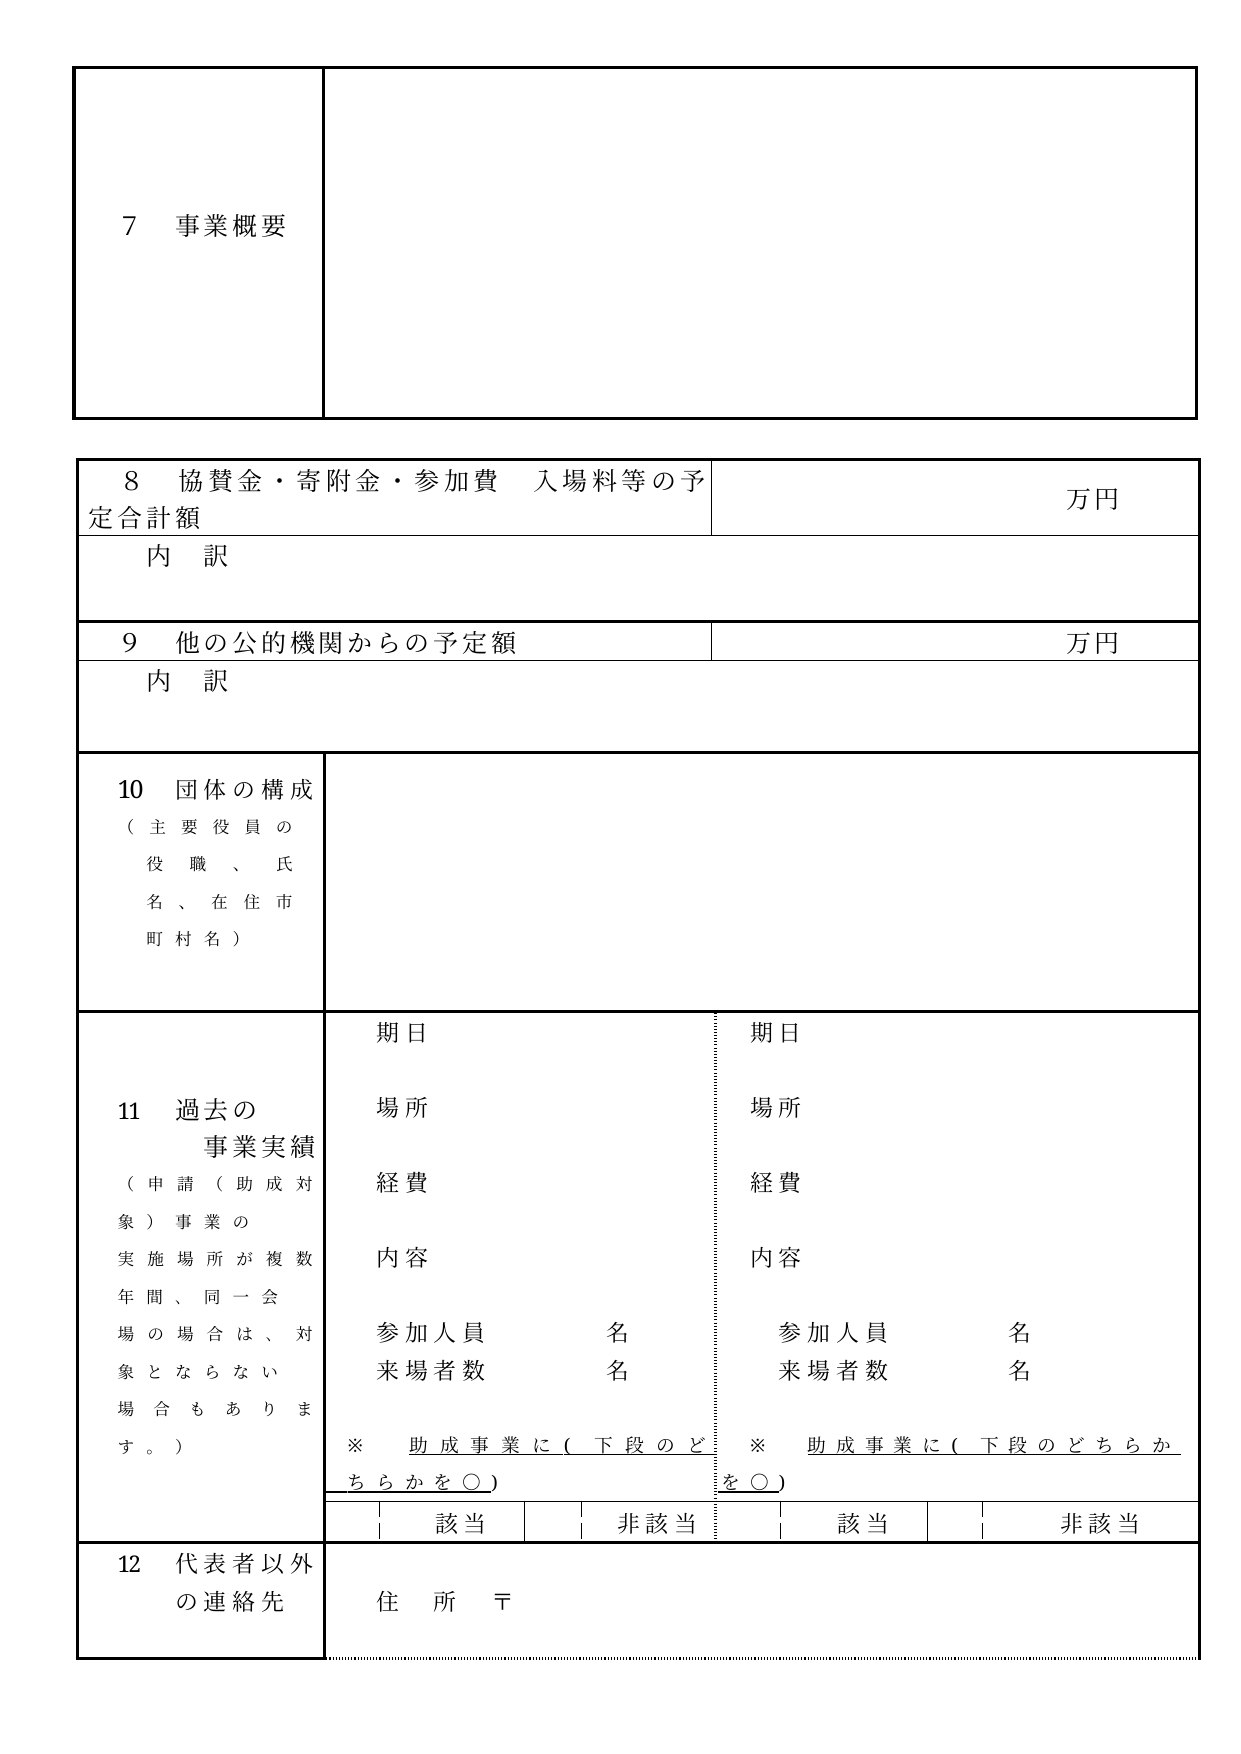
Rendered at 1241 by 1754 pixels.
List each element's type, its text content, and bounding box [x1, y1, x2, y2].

table_cell 内 訳 [79, 661, 1198, 751]
table_cell 11 過去の .事業実績 （申請（助成対象）事業の 実施場所が複数年間､同一会 場の場合は､対象とならない 場合もあります。） [79, 1013, 323, 1541]
table_cell [525, 1502, 581, 1541]
table_cell [928, 1502, 982, 1541]
table_cell 万円 [712, 623, 1198, 660]
table_cell [326, 754, 1198, 1010]
table_cell 該当 [379, 1502, 524, 1541]
table_cell 内 訳 [79, 536, 1198, 620]
table_cell 期日 場所 経費 内容 参加人員 名 来場者数 名 ※ 助成事業に(下段のどちらかを○) [326, 1013, 716, 1501]
table_cell 該当 [781, 1502, 927, 1541]
table_cell ９ 他の公的機関からの予定額 [79, 623, 711, 660]
table_cell 12 代表者以外 の連絡先 [79, 1544, 323, 1657]
table_cell [325, 69, 1195, 417]
table_cell 非該当 [581, 1502, 716, 1541]
table_cell 非該当 [982, 1502, 1198, 1541]
table_cell [716, 1502, 781, 1541]
table_cell 住 所 〒 [326, 1544, 1198, 1657]
table_cell [326, 1502, 379, 1541]
table_header 万円 [712, 461, 1198, 535]
table_cell ７ 事業概要 [76, 69, 322, 417]
table_header ８ 協賛金・寄附金・参加費 入場料等の予定合計額 [79, 461, 711, 535]
table_cell 期日 場所 経費 内容 参加人員 名 来場者数 名 ※ 助成事業に(下段のどちらかを○) [716, 1013, 1198, 1501]
table_cell 10 団体の構成 （主要役員の役職、氏名、在住市町村名） [79, 754, 323, 1010]
